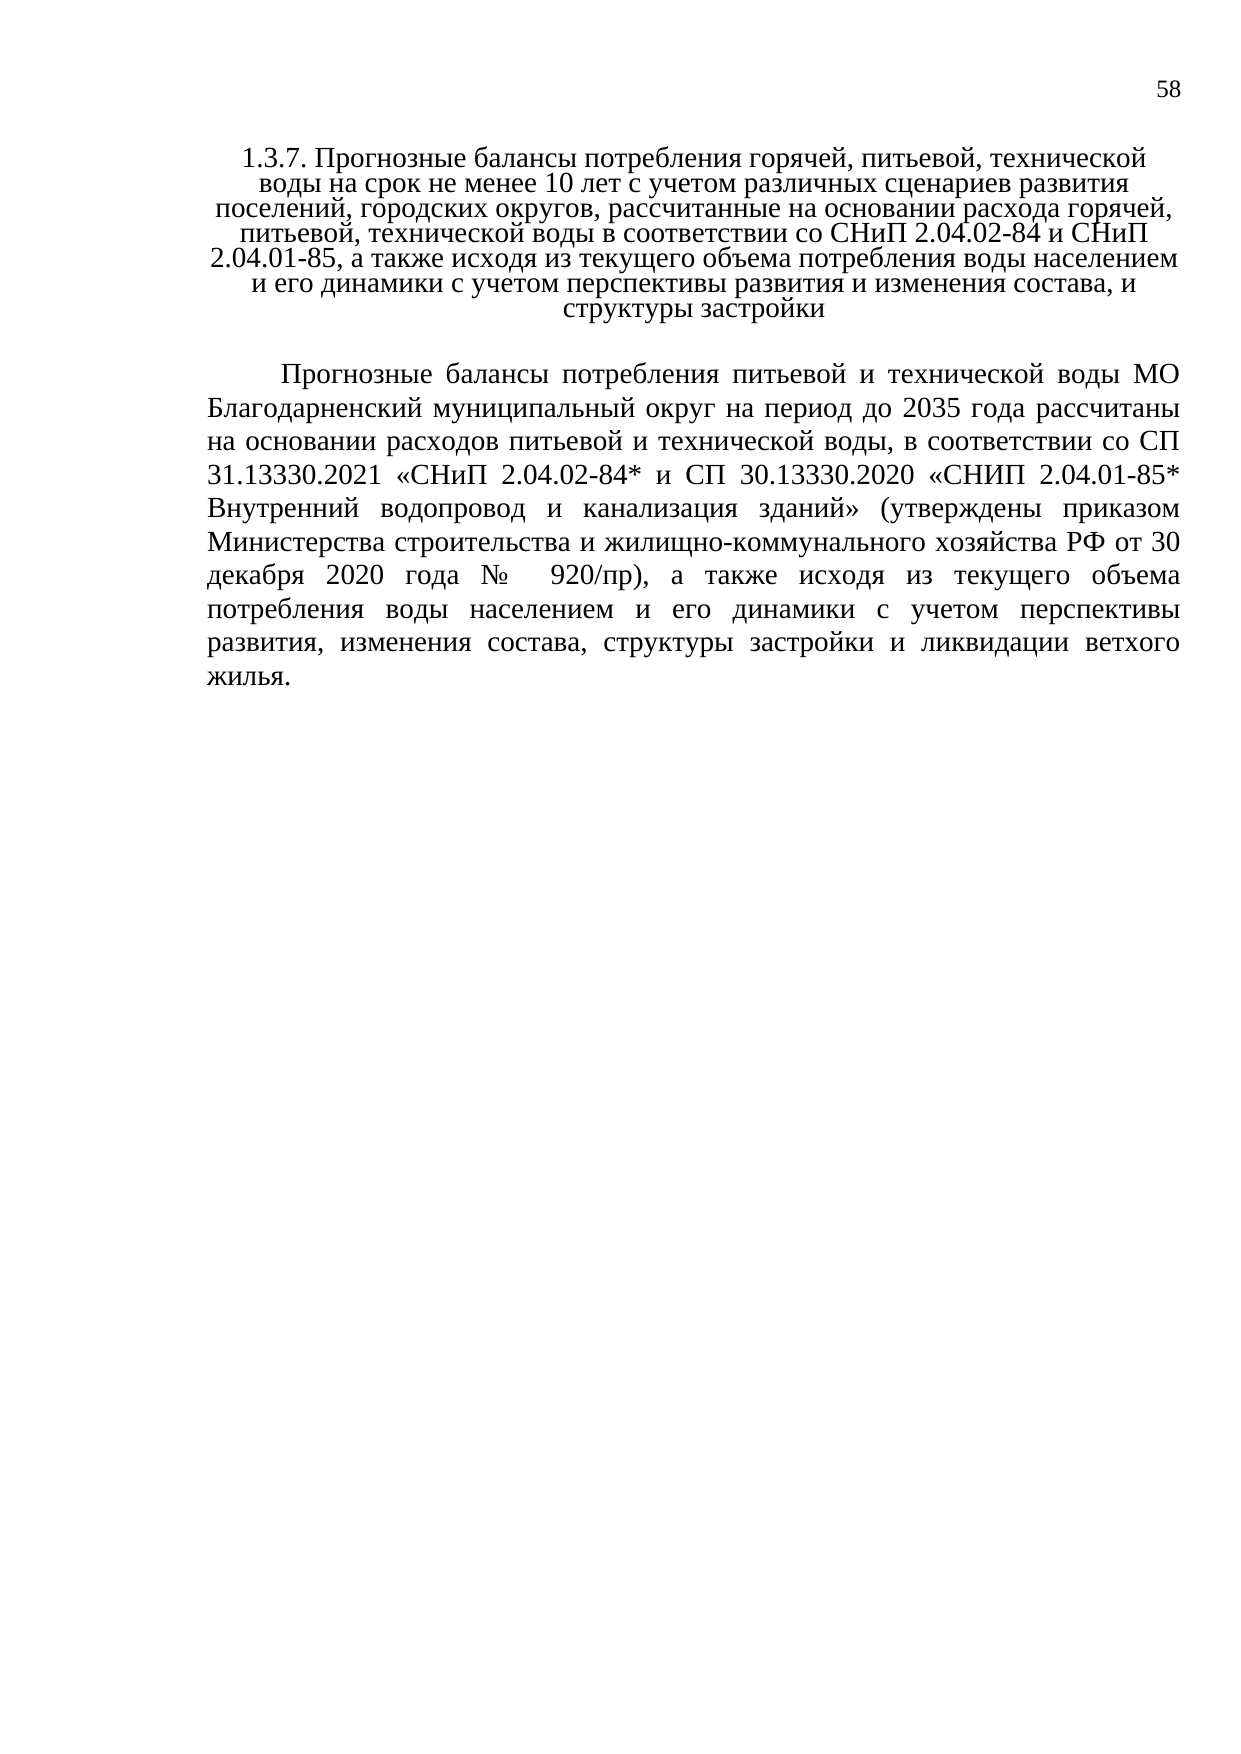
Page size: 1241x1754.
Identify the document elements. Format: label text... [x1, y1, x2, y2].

text 1.3.7. Прогнозные балансы потребления горячей, питьевой, технической воды на срок не менее 10 лет с учетом различных сценариев развития поселений, городских округов, рассчитанные на основании расхода горячей, питьевой, технической воды в соответствии со СНиП 2.04.02-84 и СНиП 2.04.01-85, а также исходя из текущего объема потребления воды населением и его динамики с учетом перспективы развития и изменения состава, и структуры застройки [207, 148, 1181, 323]
text Прогнозные балансы потребления питьевой и технической воды МО Благодарненский муниципальный округ на период до 2035 года рассчитаны на основании расходов питьевой и технической воды, в соответствии со СП 31.13330.2021 «СНиП 2.04.02-84* и СП 30.13330.2020 «СНИП 2.04.01-85* Внутренний водопровод и канализация зданий» (утверждены приказом Министерства строительства и жилищно-коммунального хозяйства РФ от 30 декабря 2020 года № 920/пр), а также исходя из текущего объема потребления воды населением и его динамики с учетом перспективы развития, изменения состава, структуры застройки и ликвидации ветхого жилья. [207, 356, 1181, 692]
